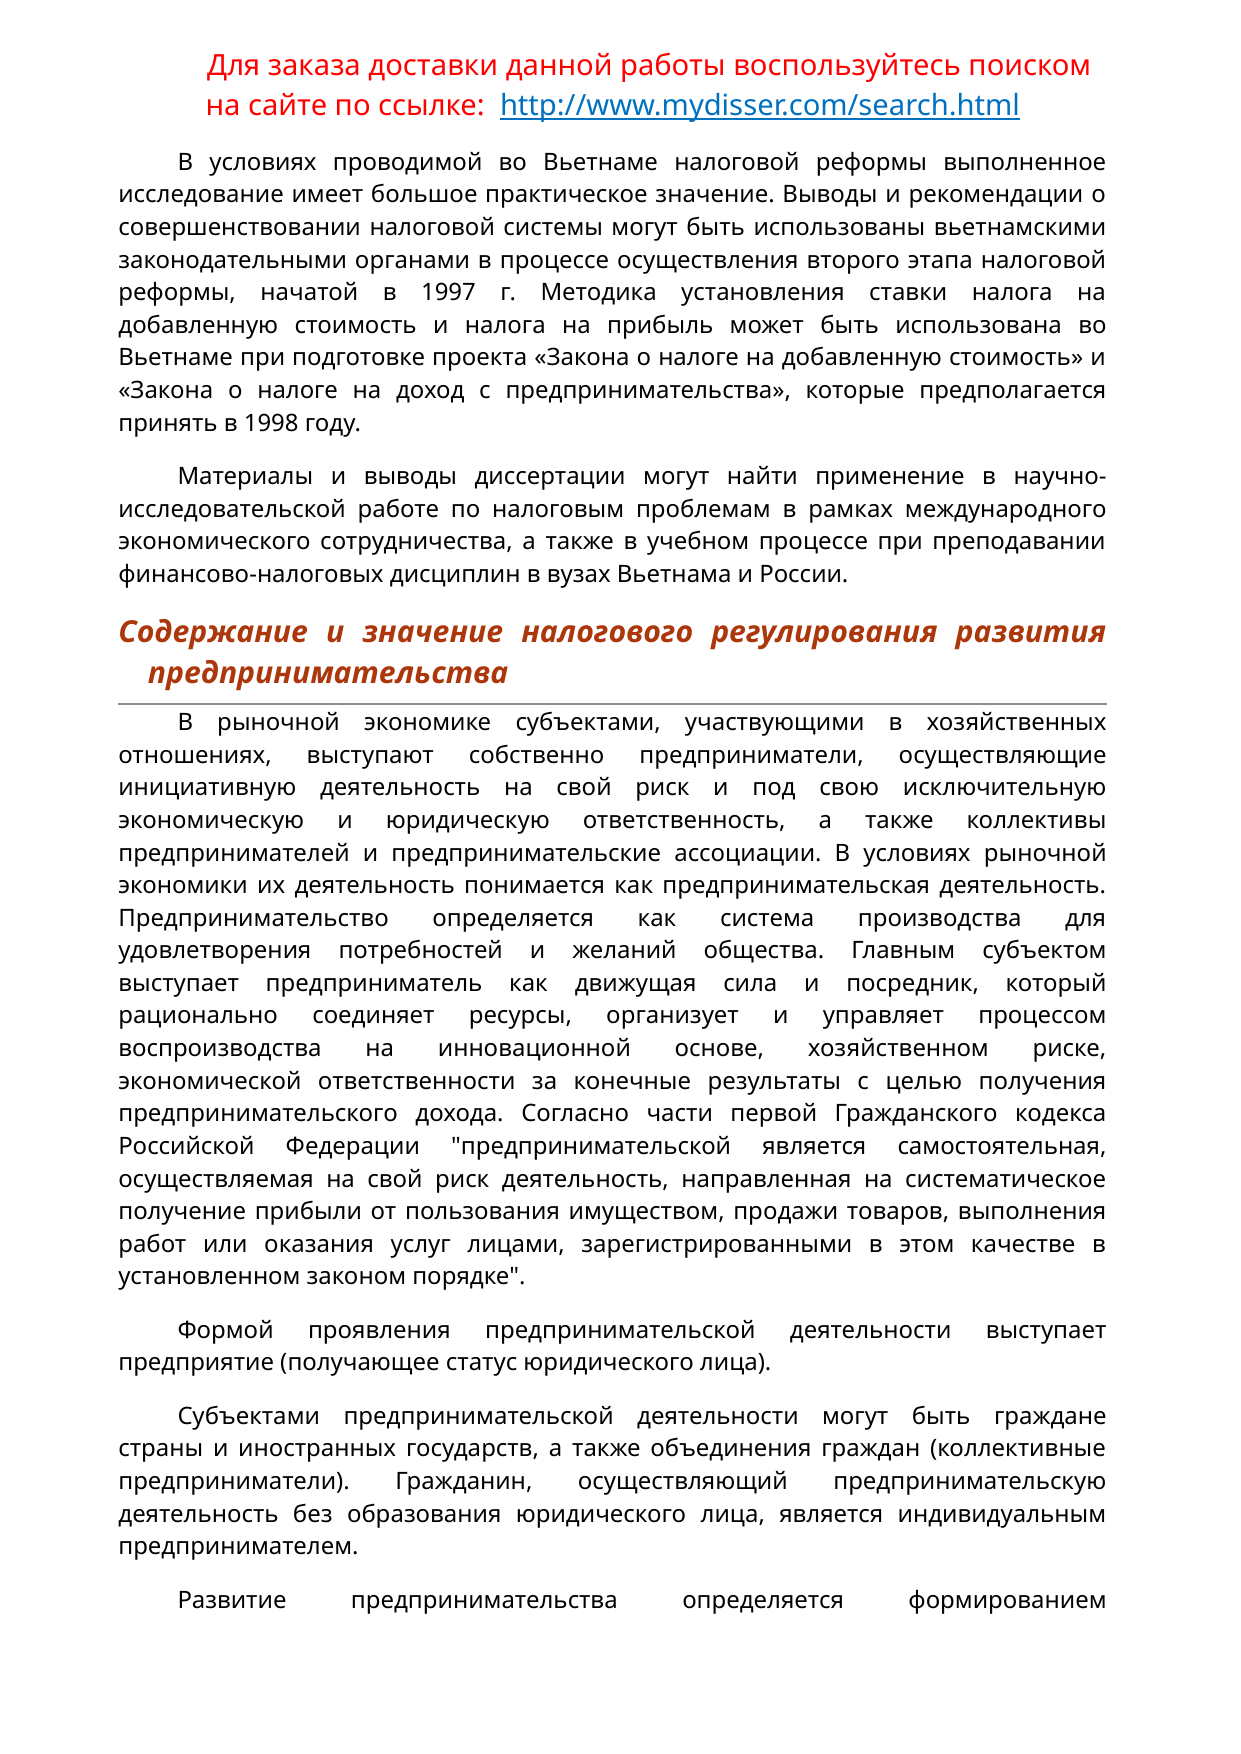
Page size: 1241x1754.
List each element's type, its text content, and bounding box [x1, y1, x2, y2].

subtitle Содержание и значение налогового регулирования развития предпринимательства [118, 610, 1107, 703]
